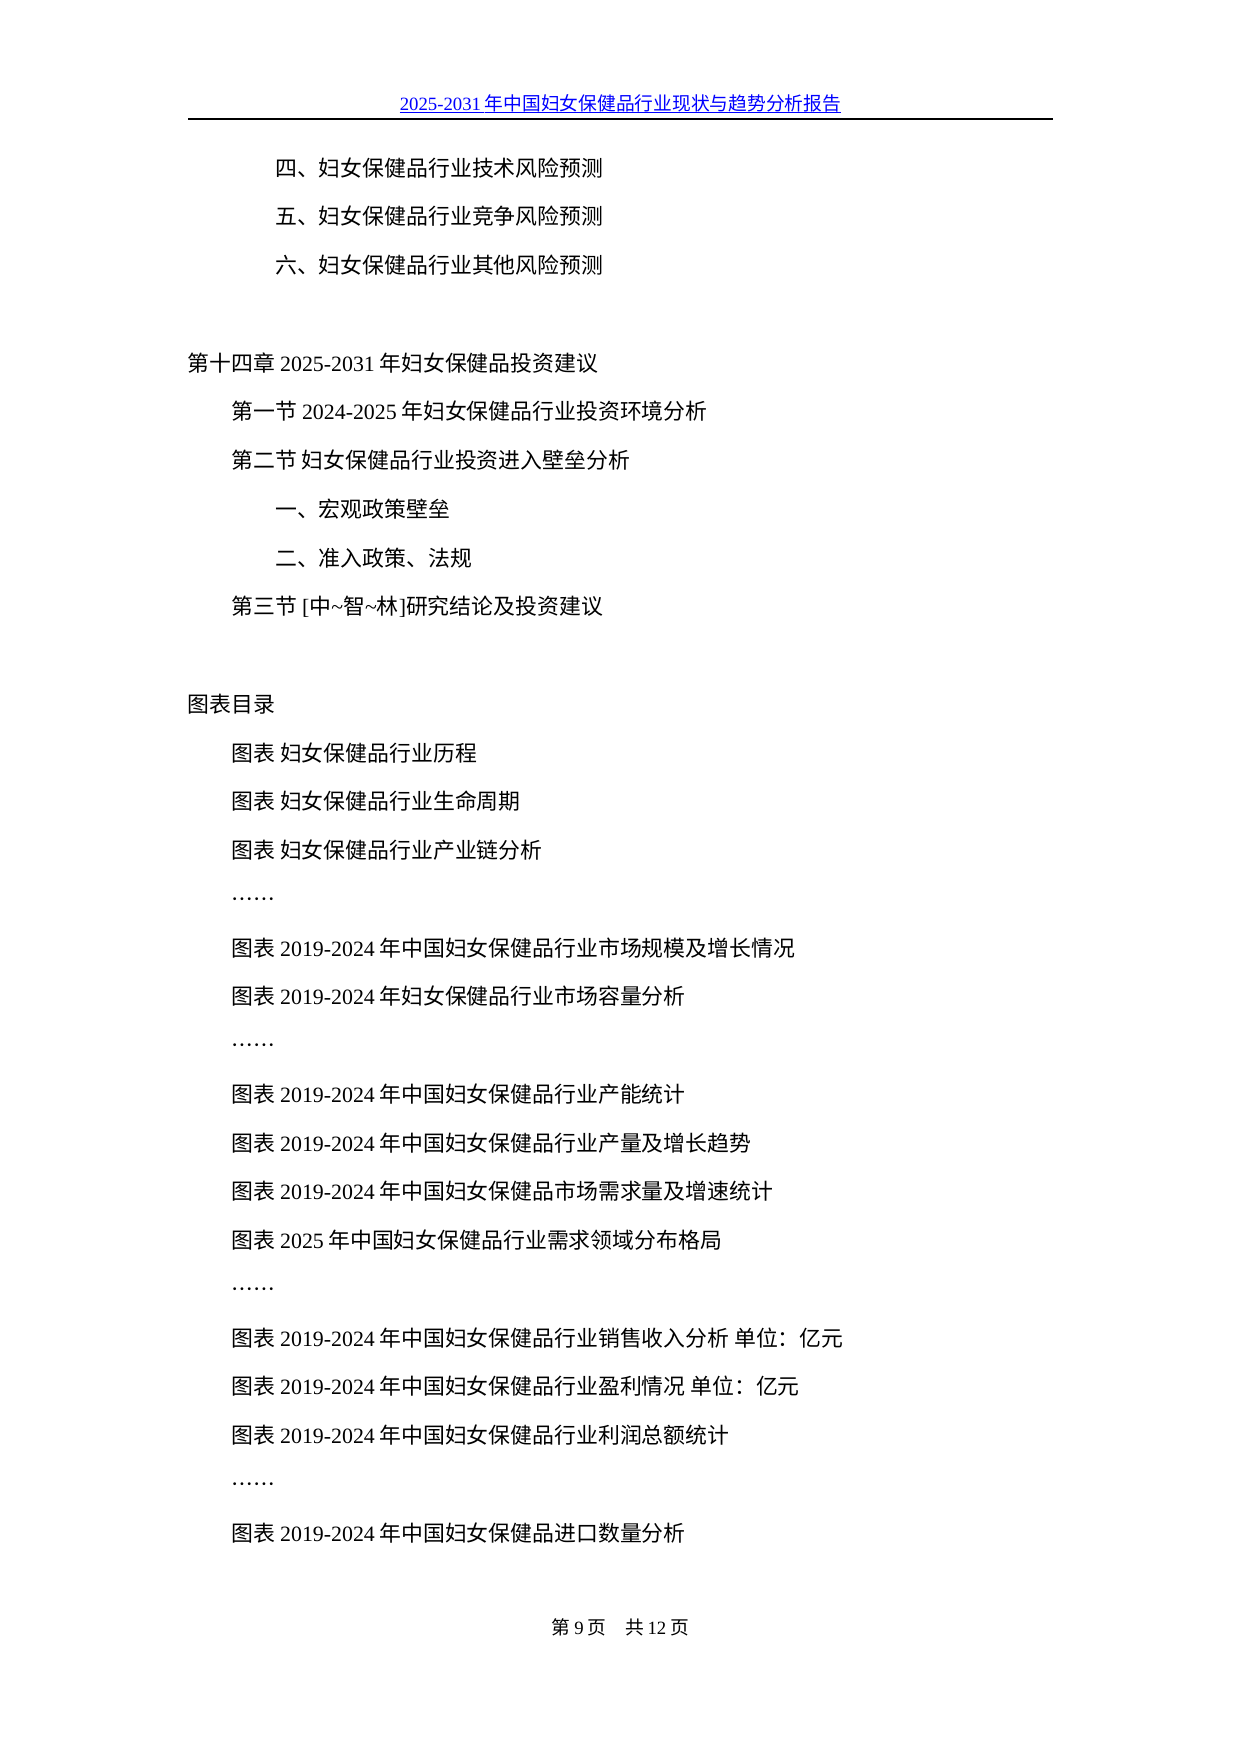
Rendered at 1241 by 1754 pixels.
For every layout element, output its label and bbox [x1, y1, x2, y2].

text [187, 150, 1053, 1548]
